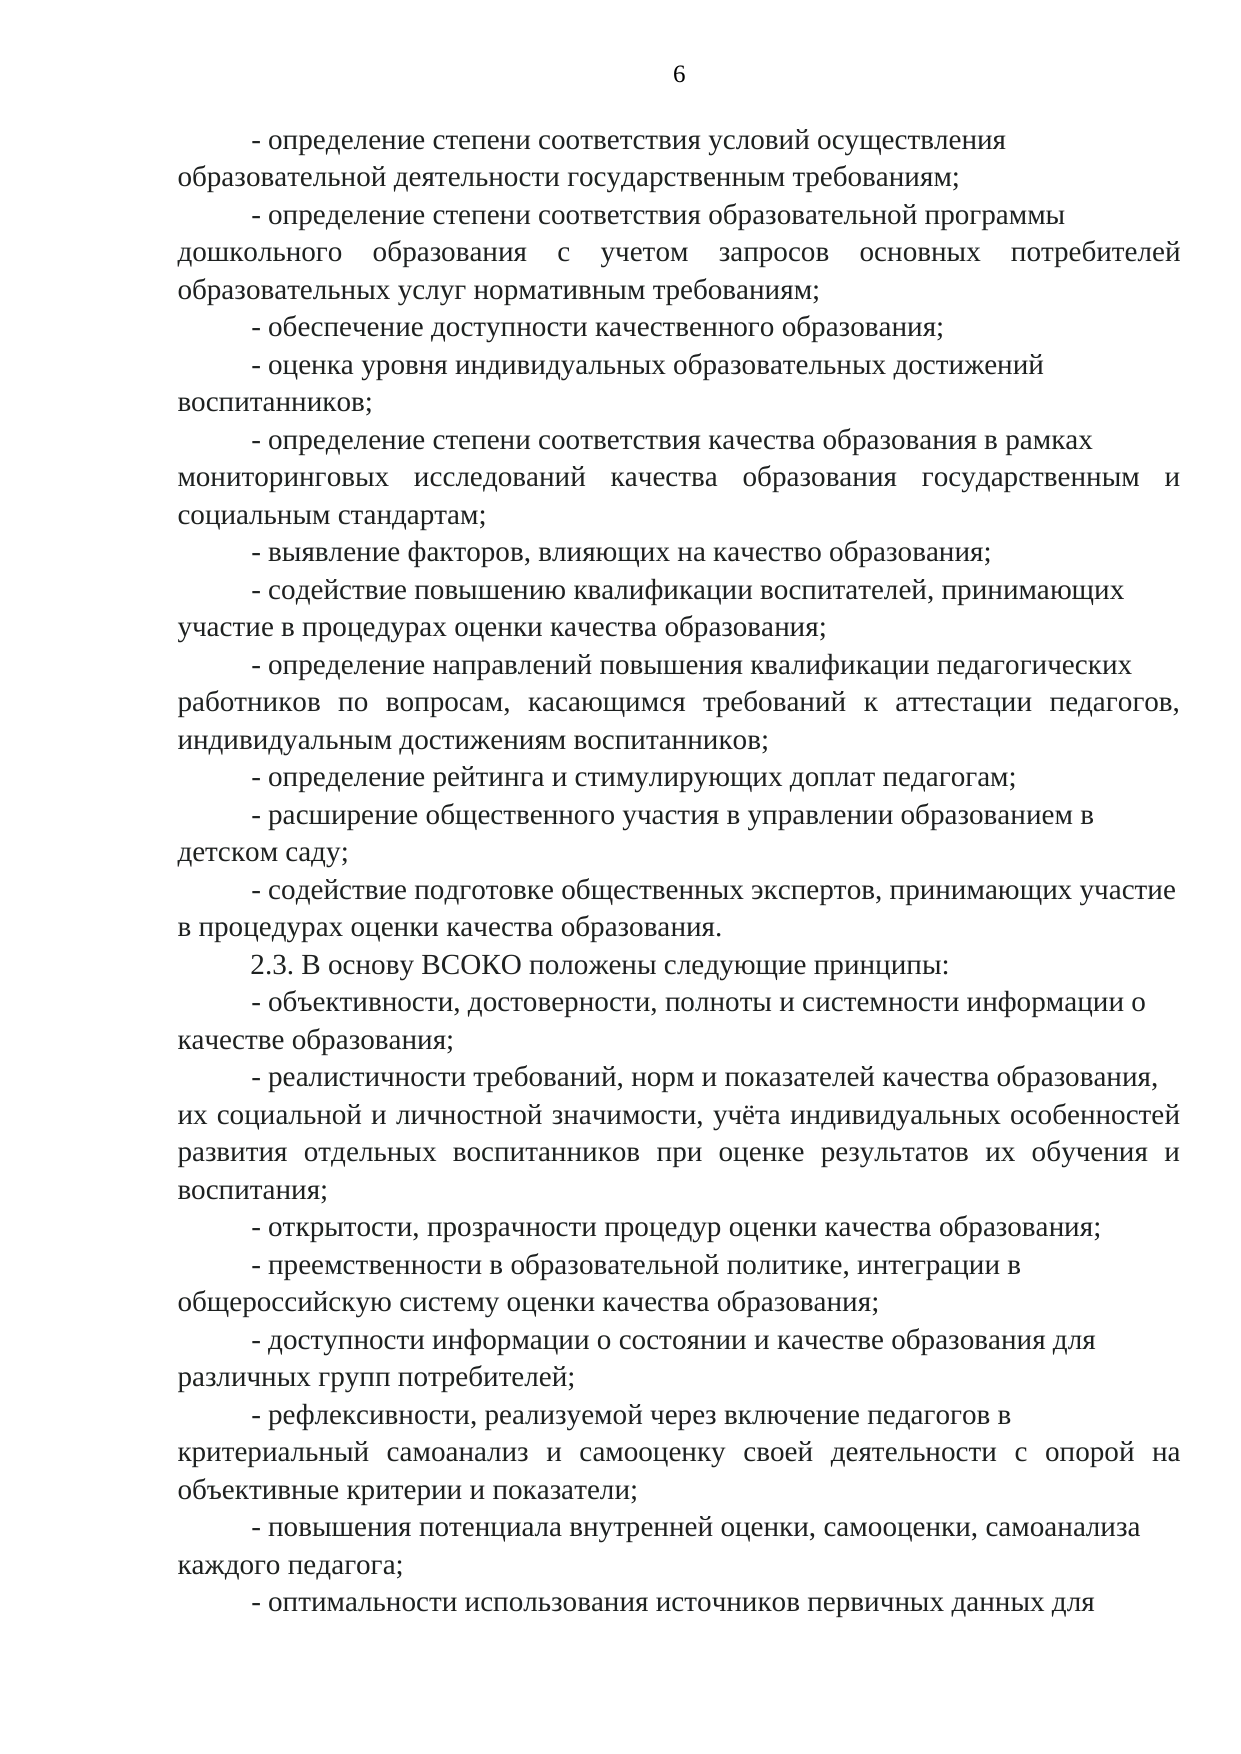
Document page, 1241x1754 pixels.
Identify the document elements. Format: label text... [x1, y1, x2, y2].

text образовательной деятельности государственным требованиям; [177, 156, 1181, 193]
text - реалистичности требований, норм и показателей качества образования, [251, 1056, 1181, 1093]
text - преемственности в образовательной политике, интеграции в [251, 1243, 1181, 1281]
text участие в процедурах оценки качества образования; [177, 606, 1181, 643]
text - оптимальности использования источников первичных данных для [251, 1581, 1181, 1618]
text критериальный самоанализ и самооценку своей деятельности с опорой на объективные критерии и показатели; [177, 1431, 1181, 1506]
text в процедурах оценки качества образования. [177, 906, 1181, 943]
text работников по вопросам, касающимся требований к аттестации педагогов, индивидуальным достижениям воспитанников; [177, 681, 1181, 756]
text - определение рейтинга и стимулирующих доплат педагогам; [251, 756, 1181, 793]
text - доступности информации о состоянии и качестве образования для [251, 1318, 1181, 1356]
text - открытости, прозрачности процедур оценки качества образования; [251, 1206, 1181, 1243]
text качестве образования; [177, 1018, 1181, 1056]
text - расширение общественного участия в управлении образованием в [251, 793, 1181, 831]
text - рефлексивности, реализуемой через включение педагогов в [251, 1393, 1181, 1431]
text - выявление факторов, влияющих на качество образования; [251, 531, 1181, 568]
text детском саду; [177, 831, 1181, 868]
text - определение степени соответствия условий осуществления [251, 118, 1181, 156]
text их социальной и личностной значимости, учёта индивидуальных особенностей развития отдельных воспитанников при оценке результатов их обучения и воспитания; [177, 1093, 1181, 1206]
text 2.3. В основу ВСОКО положены следующие принципы: [177, 943, 1181, 981]
text - содействие повышению квалификации воспитателей, принимающих [251, 568, 1181, 606]
text мониторинговых исследований качества образования государственным и социальным стандартам; [177, 456, 1181, 531]
text - повышения потенциала внутренней оценки, самооценки, самоанализа [251, 1506, 1181, 1543]
text различных групп потребителей; [177, 1356, 1181, 1393]
text - определение направлений повышения квалификации педагогических [251, 643, 1181, 681]
text - обеспечение доступности качественного образования; [251, 306, 1181, 343]
text общероссийскую систему оценки качества образования; [177, 1281, 1181, 1318]
text - оценка уровня индивидуальных образовательных достижений [251, 343, 1181, 381]
text воспитанников; [177, 381, 1181, 418]
text - объективности, достоверности, полноты и системности информации о [251, 981, 1181, 1018]
text - содействие подготовке общественных экспертов, принимающих участие [251, 868, 1181, 906]
text каждого педагога; [177, 1543, 1181, 1581]
text - определение степени соответствия образовательной программы [251, 193, 1181, 231]
text - определение степени соответствия качества образования в рамках [251, 418, 1181, 456]
text дошкольного образования с учетом запросов основных потребителей образовательных услуг нормативным требованиям; [177, 231, 1181, 306]
